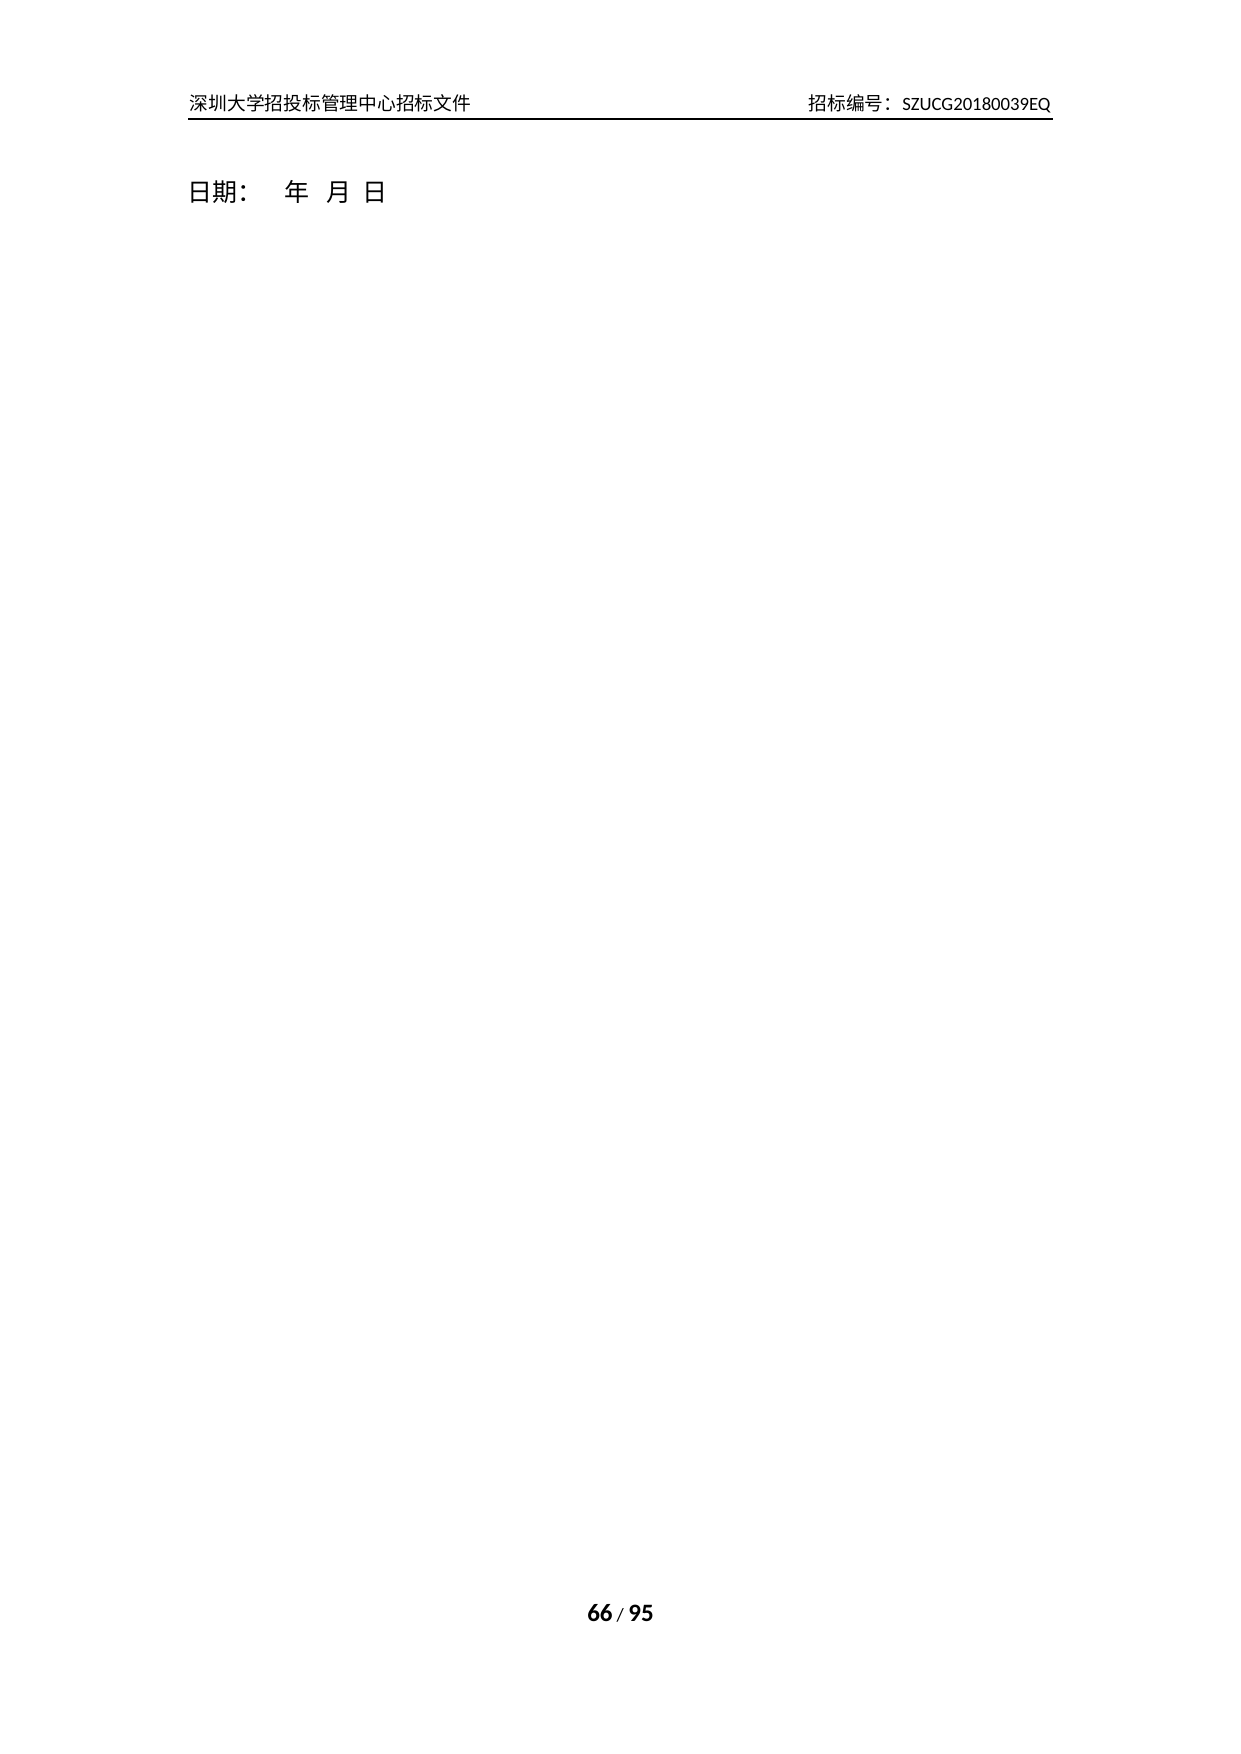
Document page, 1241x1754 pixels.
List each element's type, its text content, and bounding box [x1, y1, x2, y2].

subtitle 日期： 年 月 日 [187, 158, 1053, 223]
